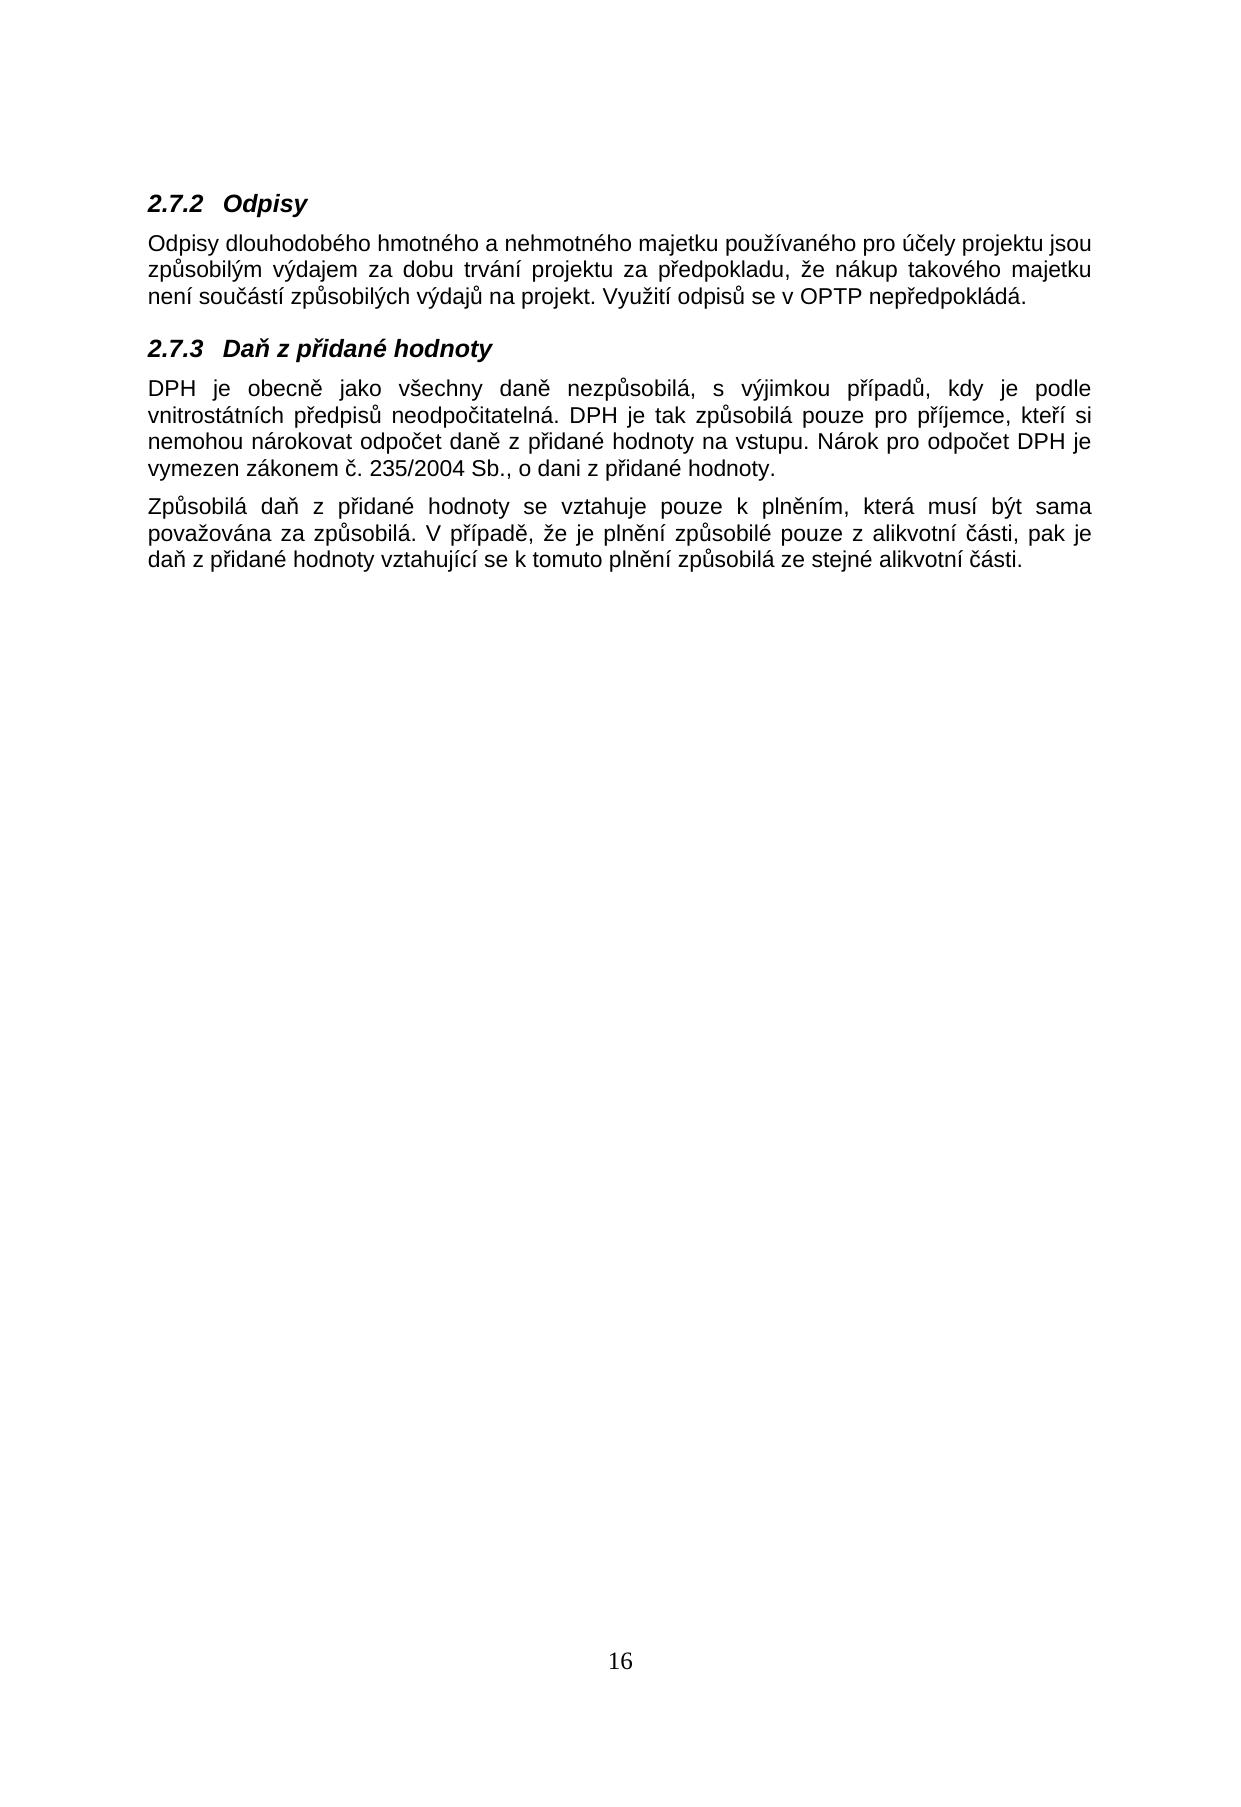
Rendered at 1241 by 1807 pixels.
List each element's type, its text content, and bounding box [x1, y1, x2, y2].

text Způsobilá daň z přidané hodnoty se vztahuje pouze k plněním, která musí být sama považována za způsobilá. V případě, že je plnění způsobilé pouze z alikvotní části, pak je daň z přidané hodnoty vztahující se k tomuto plnění způsobilá ze stejné alikvotní části. [148, 493, 1092, 572]
text Odpisy dlouhodobého hmotného a nehmotného majetku používaného pro účely projektu jsou způsobilým výdajem za dobu trvání projektu za předpokladu, že nákup takového majetku není součástí způsobilých výdajů na projekt. Využití odpisů se v OPTP nepředpokládá. [148, 230, 1092, 309]
subtitle Odpisy [148, 189, 1092, 218]
text DPH je obecně jako všechny daně nezpůsobilá, s výjimkou případů, kdy je podle vnitrostátních předpisů neodpočitatelná. DPH je tak způsobilá pouze pro příjemce, kteří si nemohou nárokovat odpočet daně z přidané hodnoty na vstupu. Nárok pro odpočet DPH je vymezen zákonem č. 235/2004 Sb., o dani z přidané hodnoty. [148, 375, 1092, 481]
subtitle Daň z přidané hodnoty [148, 334, 1092, 363]
